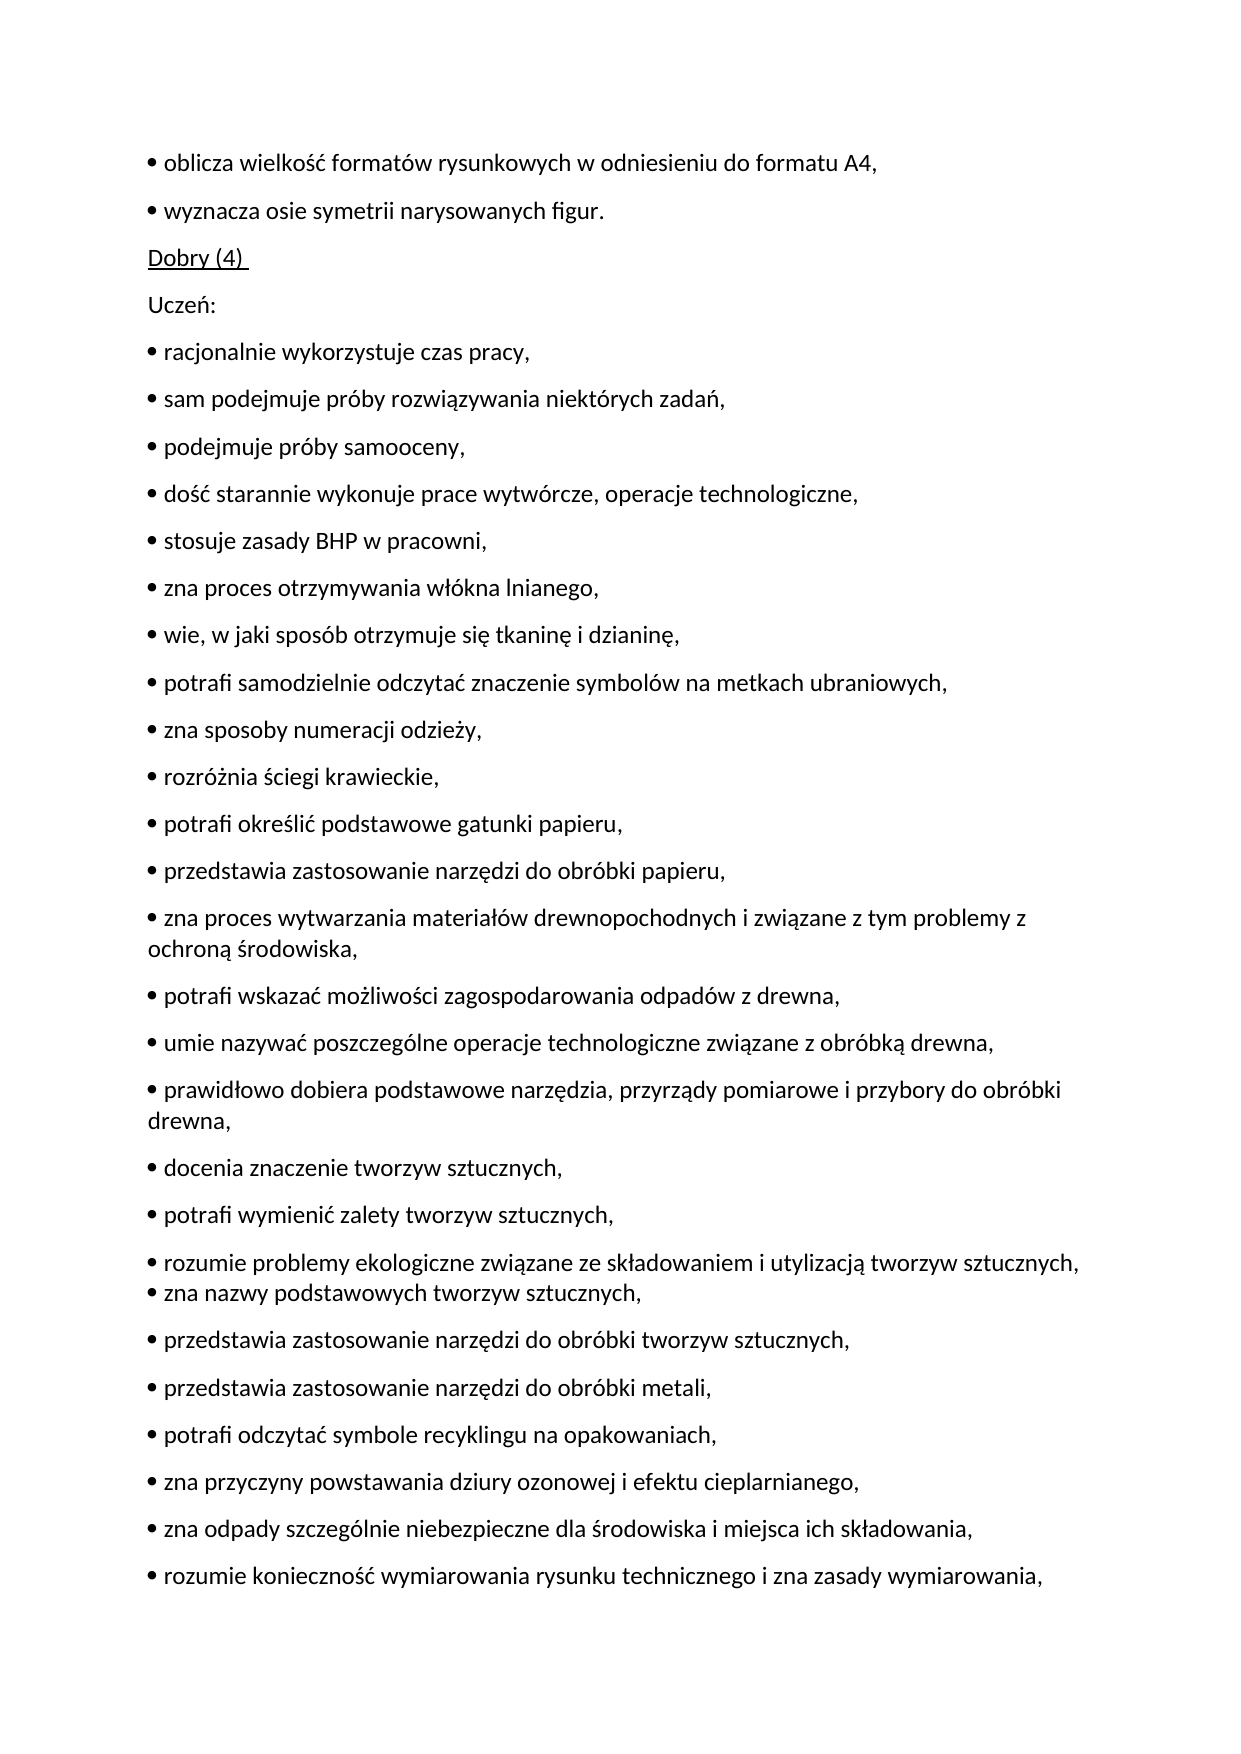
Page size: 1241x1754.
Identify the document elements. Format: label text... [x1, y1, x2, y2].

text zna odpady szczególnie niebezpieczne dla środowiska i miejsca ich składowania, [148, 1513, 1093, 1544]
text potrafi samodzielnie odczytać znaczenie symbolów na metkach ubraniowych, [148, 667, 1093, 697]
text stosuje zasady BHP w pracowni, [148, 525, 1093, 556]
text rozumie problemy ekologiczne związane ze składowaniem i utylizacją tworzyw sztucznych, zna nazwy podstawowych tworzyw sztucznych, [148, 1247, 1093, 1308]
text przedstawia zastosowanie narzędzi do obróbki tworzyw sztucznych, [148, 1324, 1093, 1355]
text przedstawia zastosowanie narzędzi do obróbki metali, [148, 1372, 1093, 1402]
text Uczeń: [148, 289, 1093, 320]
text umie nazywać poszczególne operacje technologiczne związane z obróbką drewna, [148, 1027, 1093, 1058]
text przedstawia zastosowanie narzędzi do obróbki papieru, [148, 855, 1093, 886]
text wie, w jaki sposób otrzymuje się tkaninę i dzianinę, [148, 619, 1093, 650]
text wyznacza osie symetrii narysowanych figur. [148, 195, 1093, 225]
text zna przyczyny powstawania dziury ozonowej i efektu cieplarnianego, [148, 1466, 1093, 1497]
text zna proces wytwarzania materiałów drewnopochodnych i związane z tym problemy z ochroną środowiska, [148, 903, 1093, 964]
text prawidłowo dobiera podstawowe narzędzia, przyrządy pomiarowe i przybory do obróbki drewna, [148, 1075, 1093, 1136]
text potrafi wskazać możliwości zagospodarowania odpadów z drewna, [148, 980, 1093, 1011]
text docenia znaczenie tworzyw sztucznych, [148, 1152, 1093, 1183]
text racjonalnie wykorzystuje czas pracy, [148, 336, 1093, 367]
text potrafi wymienić zalety tworzyw sztucznych, [148, 1199, 1093, 1230]
text sam podejmuje próby rozwiązywania niektórych zadań, [148, 383, 1093, 414]
text rozróżnia ściegi krawieckie, [148, 761, 1093, 792]
text podejmuje próby samooceny, [148, 431, 1093, 461]
text potrafi określić podstawowe gatunki papieru, [148, 808, 1093, 839]
text potrafi odczytać symbole recyklingu na opakowaniach, [148, 1419, 1093, 1449]
text zna sposoby numeracji odzieży, [148, 714, 1093, 744]
text oblicza wielkość formatów rysunkowych w odniesieniu do formatu A4, [148, 148, 1093, 178]
text rozumie konieczność wymiarowania rysunku technicznego i zna zasady wymiarowania, [148, 1560, 1093, 1591]
text Dobry (4) [148, 242, 1093, 272]
text zna proces otrzymywania włókna lnianego, [148, 572, 1093, 603]
text dość starannie wykonuje prace wytwórcze, operacje technologiczne, [148, 478, 1093, 508]
